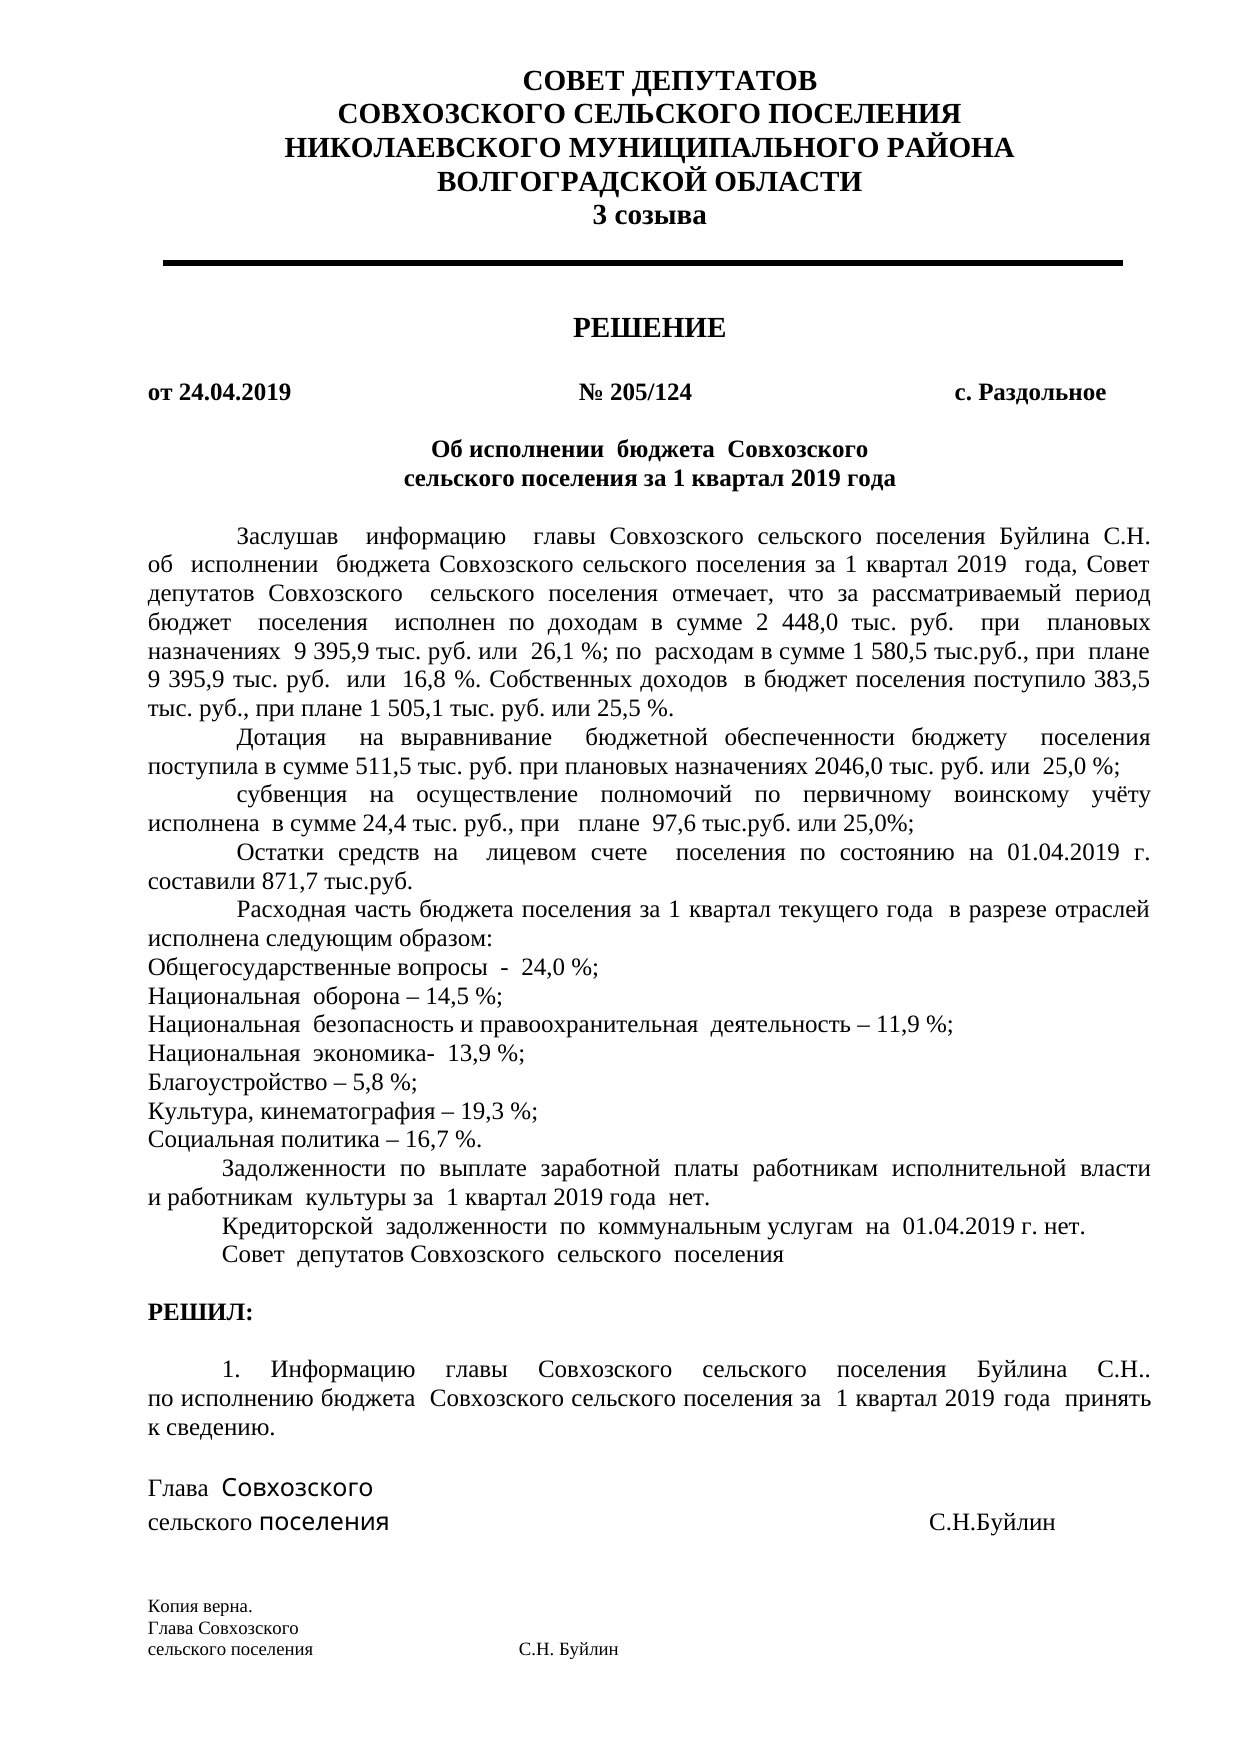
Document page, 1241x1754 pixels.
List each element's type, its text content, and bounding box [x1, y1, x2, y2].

text Кредиторской задолженности по коммунальным услугам на 01.04.2019 г. нет. [148, 1211, 1152, 1239]
text НИКОЛАЕВСКОГО МУНИЦИПАЛЬНОГО РАЙОНА ВОЛГОГРАДСКОЙ ОБЛАСТИ 3 созыва [148, 130, 1152, 231]
text РЕШИЛ: [148, 1297, 1152, 1326]
text Общегосударственные вопросы - 24,0 %; [148, 952, 1152, 981]
text сельского поселения за 1 квартал 2019 года [148, 463, 1152, 492]
text Глава Совхозского [148, 1617, 1152, 1638]
text Об исполнении бюджета Совхозского [148, 434, 1152, 463]
subtitle сельского поселения С.Н.Буйлин [148, 1503, 1152, 1538]
text РЕШЕНИЕ [148, 310, 1152, 343]
text СОВХОЗСКОГО СЕЛЬСКОГО ПОСЕЛЕНИЯ [148, 97, 1152, 130]
text Дотация на выравнивание бюджетной обеспеченности бюджету поселения поступила в сумме 511,5 тыс. руб. при плановых назначениях 2046,0 тыс. руб. или 25,0 %; [148, 722, 1152, 779]
text Копия верна. [148, 1595, 1152, 1617]
text субвенция на осуществление полномочий по первичному воинскому учёту исполнена в сумме 24,4 тыс. руб., при плане 97,6 тыс.руб. или 25,0%; [148, 779, 1152, 837]
subtitle Глава Совхозского [148, 1469, 1152, 1503]
text Национальная экономика- 13,9 %; [148, 1038, 1152, 1067]
text Задолженности по выплате заработной платы работникам исполнительной власти и работникам культуры за 1 квартал 2019 года нет. [148, 1153, 1152, 1211]
text Заслушав информацию главы Совхозского сельского поселения Буйлина С.Н. об исполнении бюджета Совхозского сельского поселения за 1 квартал 2019 года, Совет депутатов Совхозского сельского поселения отмечает, что за рассматриваемый период бюджет поселения исполнен по доходам в сумме 2 448,0 тыс. руб. при плановых назначениях 9 395,9 тыс. руб. или 26,1 %; по расходам в сумме 1 580,5 тыс.руб., при плане 9 395,9 тыс. руб. или 16,8 %. Собственных доходов в бюджет поселения поступило 383,5 тыс. руб., при плане 1 505,1 тыс. руб. или 25,5 %. [148, 521, 1152, 722]
text Социальная политика – 16,7 %. [148, 1124, 1152, 1153]
text сельского поселения С.Н. Буйлин [148, 1638, 1152, 1660]
text Совет депутатов Совхозского сельского поселения [148, 1239, 1152, 1268]
text Благоустройство – 5,8 %; [148, 1067, 1152, 1096]
text Остатки средств на лицевом счете поселения по состоянию на 01.04.2019 г. составили 871,7 тыс.руб. [148, 837, 1152, 894]
text СОВЕТ ДЕПУТАТОВ [148, 63, 1152, 97]
text 1. Информацию главы Совхозского сельского поселения Буйлина С.Н.. по исполнению бюджета Совхозского сельского поселения за 1 квартал 2019 года принять к сведению. [148, 1354, 1152, 1441]
text Культура, кинематография – 19,3 %; [148, 1096, 1152, 1124]
text Национальная оборона – 14,5 %; [148, 981, 1152, 1009]
text Расходная часть бюджета поселения за 1 квартал текущего года в разрезе отраслей исполнена следующим образом: [148, 894, 1152, 952]
text от 24.04.2019 № 205/124 с. Раздольное [148, 377, 1152, 406]
text Национальная безопасность и правоохранительная деятельность – 11,9 %; [148, 1009, 1152, 1038]
